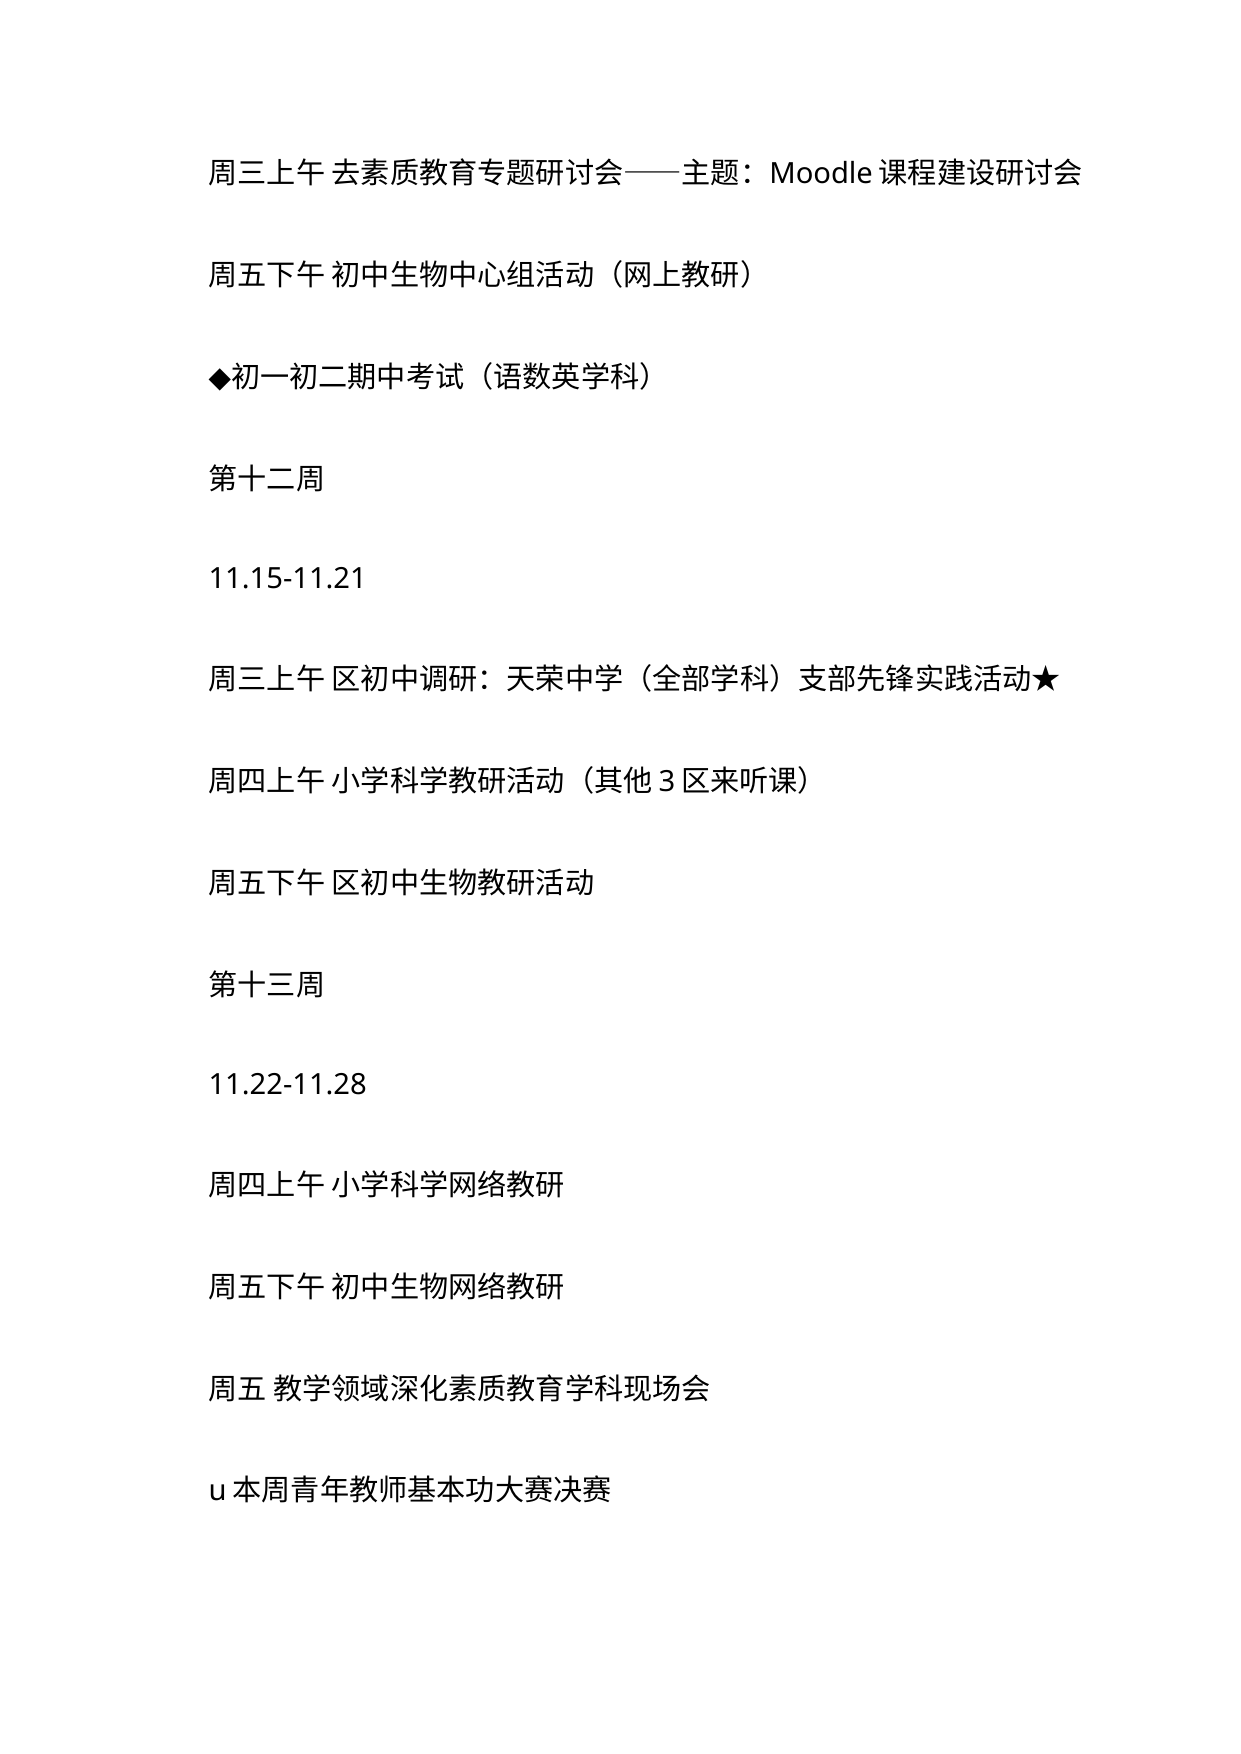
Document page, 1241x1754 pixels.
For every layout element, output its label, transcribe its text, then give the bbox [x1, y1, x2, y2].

text 11.22-11.28 [150, 1063, 1090, 1103]
text 周五下午 初中生物中心组活动（网上教研） [150, 252, 1090, 294]
text 周三上午 去素质教育专题研讨会——主题：Moodle课程建设研讨会 [150, 150, 1090, 192]
text 第十三周 [150, 961, 1090, 1004]
text u本周青年教师基本功大赛决赛 [150, 1467, 1090, 1509]
text 周三上午 区初中调研：天荣中学（全部学科）支部先锋实践活动★ [150, 656, 1090, 698]
text 周五 教学领域深化素质教育学科现场会 [150, 1365, 1090, 1407]
text ◆初一初二期中考试（语数英学科） [150, 354, 1090, 396]
text 11.15-11.21 [150, 557, 1090, 597]
text 第十二周 [150, 456, 1090, 498]
text 周五下午 初中生物网络教研 [150, 1263, 1090, 1306]
text 周五下午 区初中生物教研活动 [150, 860, 1090, 902]
text 周四上午 小学科学教研活动（其他3区来听课） [150, 758, 1090, 800]
text 周四上午 小学科学网络教研 [150, 1162, 1090, 1204]
